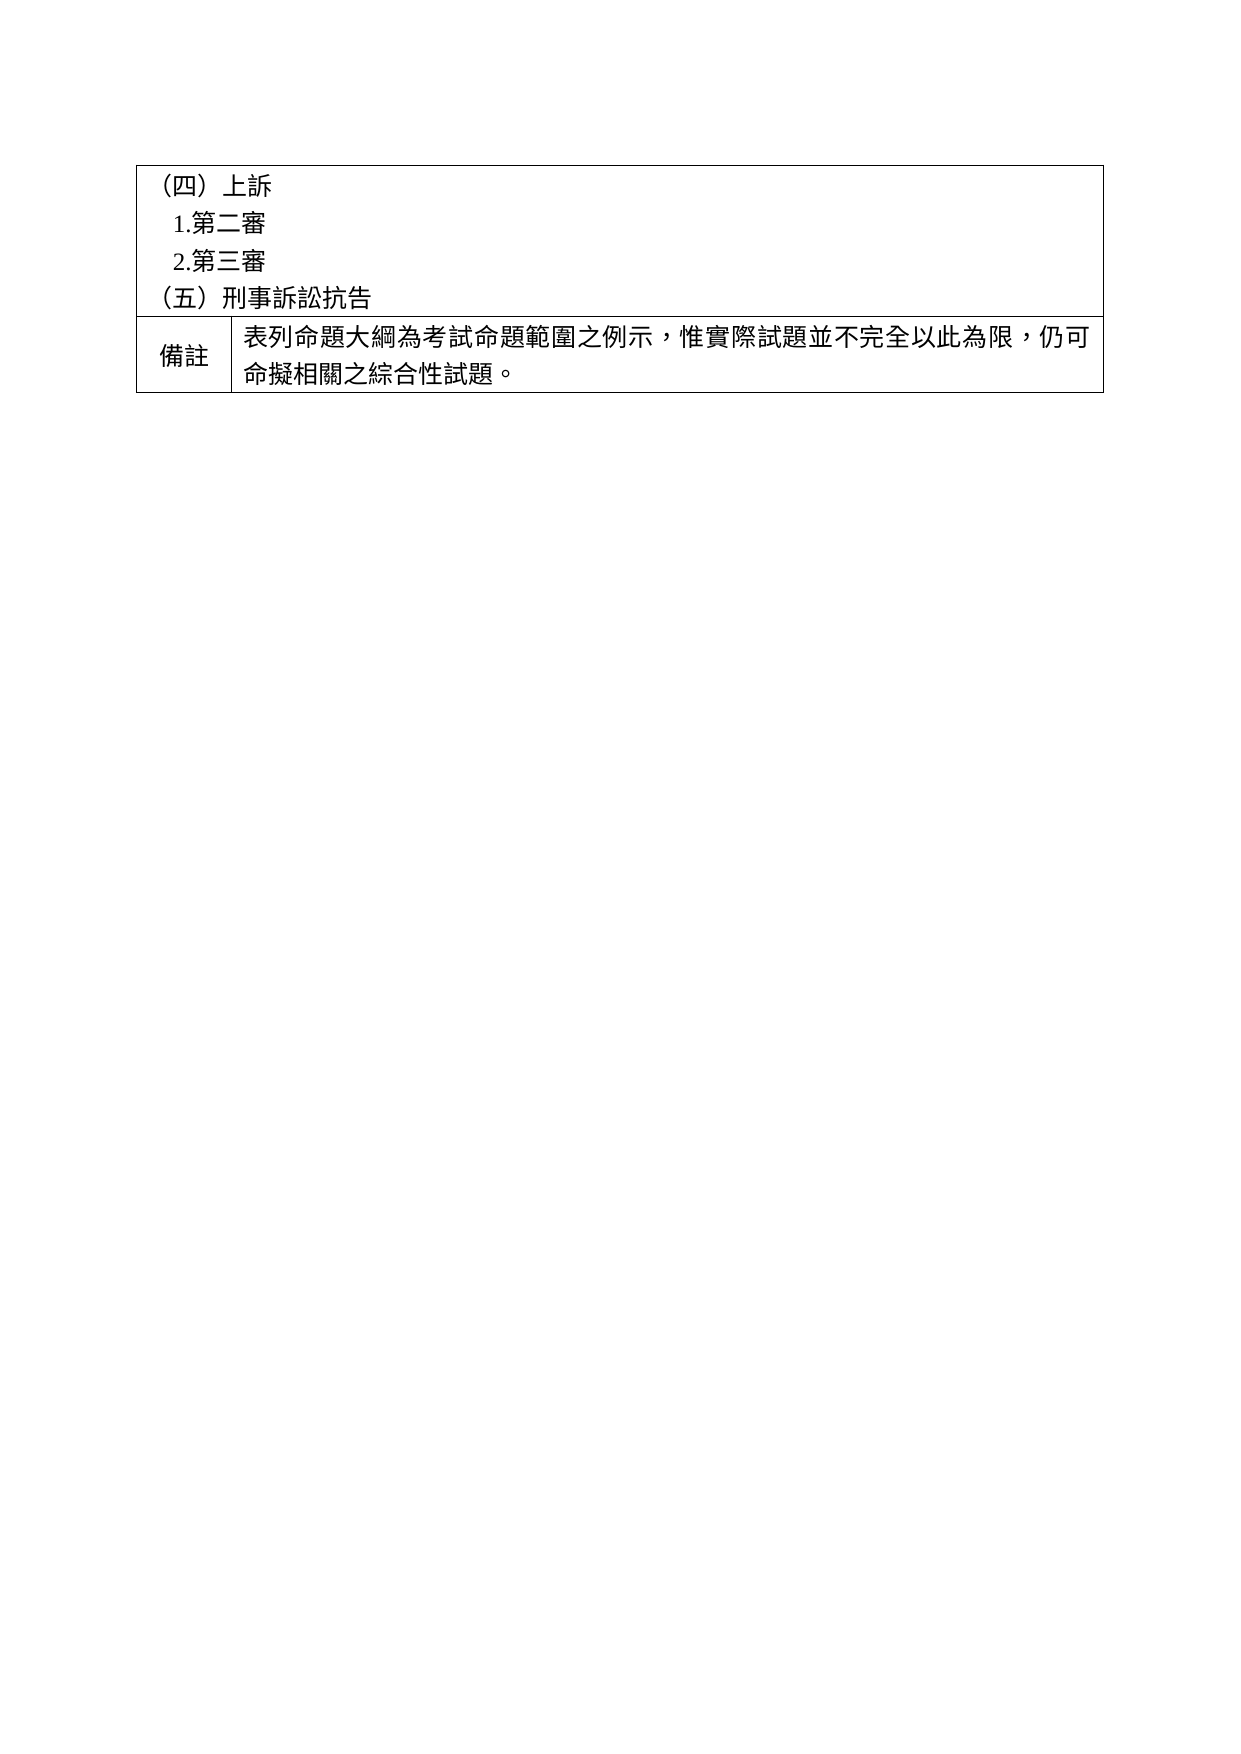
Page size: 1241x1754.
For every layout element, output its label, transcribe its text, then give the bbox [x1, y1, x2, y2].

table_cell 表列命題大綱為考試命題範圍之例示，惟實際試題並不完全以此為限，仍可命擬相關之綜合性試題。 [232, 317, 1103, 392]
table_cell 備註 [137, 317, 231, 392]
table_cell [137, 166, 1103, 316]
